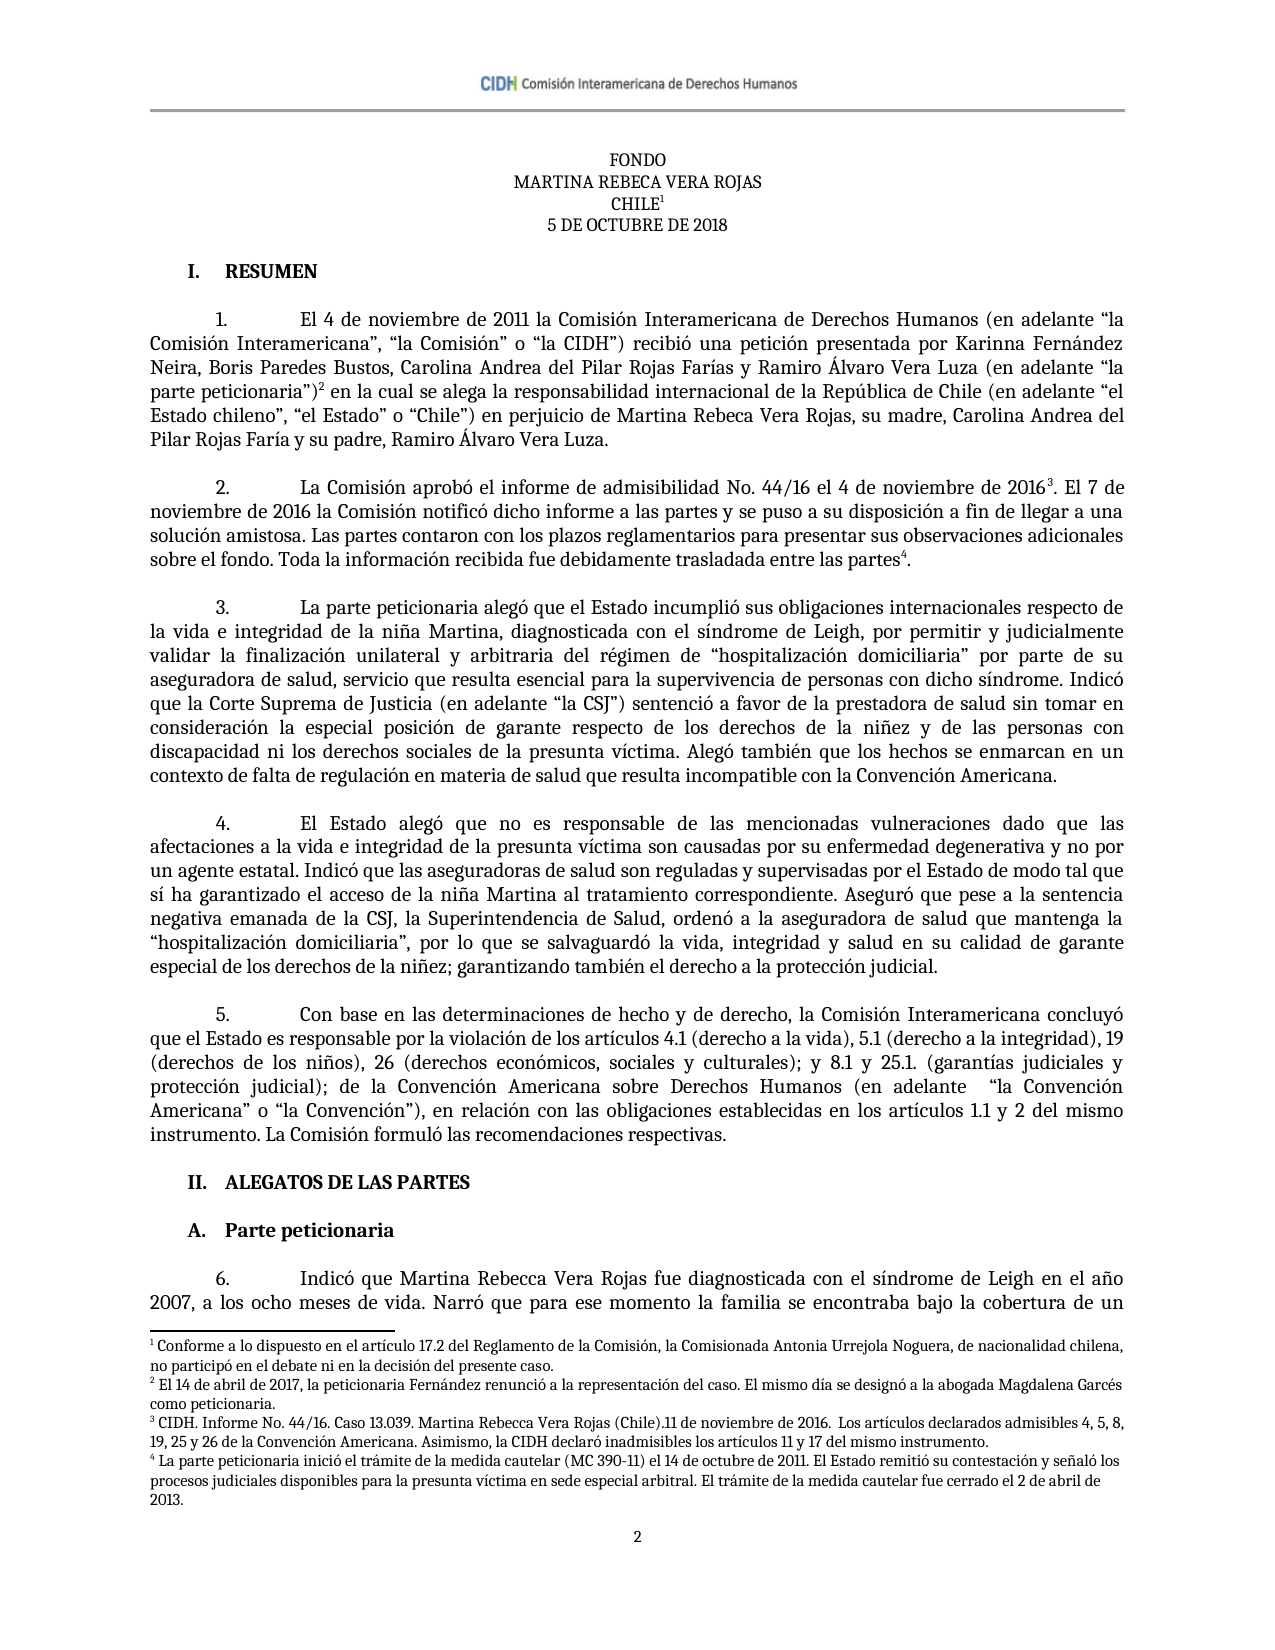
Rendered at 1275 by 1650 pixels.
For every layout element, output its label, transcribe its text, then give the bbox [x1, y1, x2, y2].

subtitle Parte peticionaria [187, 1218, 1125, 1242]
text CHILE [150, 193, 1125, 215]
picture [475, 75, 800, 93]
list La Comisión aprobó el informe de admisibilidad No. 44/16 el 4 de noviembre de 2016. El 7 de noviembre de 2016 la Comisión notificó dicho informe a las partes y se puso a su disposición a fin de llegar a una solución amistosa. Las partes contaron con los plazos reglamentarios para presentar sus observaciones adicionales sobre el fondo. Toda la información recibida fue debidamente trasladada entre las partes. [150, 476, 1125, 572]
subtitle ALEGATOS DE LAS PARTES [187, 1171, 1125, 1194]
list El 4 de noviembre de 2011 la Comisión Interamericana de Derechos Humanos (en adelante “la Comisión Interamericana”, “la Comisión” o “la CIDH”) recibió una petición presentada por Karinna Fernández Neira, Boris Paredes Bustos, Carolina Andrea del Pilar Rojas Farías y Ramiro Álvaro Vera Luza (en adelante “la parte peticionaria”) en la cual se alega la responsabilidad internacional de la República de Chile (en adelante “el Estado chileno”, “el Estado” o “Chile”) en perjuicio de Martina Rebeca Vera Rojas, su madre, Carolina Andrea del Pilar Rojas Faría y su padre, Ramiro Álvaro Vera Luza. [150, 308, 1125, 452]
list La parte peticionaria alegó que el Estado incumplió sus obligaciones internacionales respecto de la vida e integridad de la niña Martina, diagnosticada con el síndrome de Leigh, por permitir y judicialmente validar la finalización unilateral y arbitraria del régimen de “hospitalización domiciliaria” por parte de su aseguradora de salud, servicio que resulta esencial para la supervivencia de personas con dicho síndrome. Indicó que la Corte Suprema de Justicia (en adelante “la CSJ”) sentenció a favor de la prestadora de salud sin tomar en consideración la especial posición de garante respecto de los derechos de la niñez y de las personas con discapacidad ni los derechos sociales de la presunta víctima. Alegó también que los hechos se enmarcan en un contexto de falta de regulación en materia de salud que resulta incompatible con la Convención Americana. [150, 596, 1125, 787]
subtitle RESUMEN [187, 260, 1125, 284]
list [150, 1266, 1125, 1314]
list Con base en las determinaciones de hecho y de derecho, la Comisión Interamericana concluyó que el Estado es responsable por la violación de los artículos 4.1 (derecho a la vida), 5.1 (derecho a la integridad), 19 (derechos de los niños), 26 (derechos económicos, sociales y culturales); y 8.1 y 25.1. (garantías judiciales y protección judicial); de la Convención Americana sobre Derechos Humanos (en adelante “la Convención Americana” o “la Convención”), en relación con las obligaciones establecidas en los artículos 1.1 y 2 del mismo instrumento. La Comisión formuló las recomendaciones respectivas. [150, 1003, 1125, 1147]
text MARTINA REBECA VERA ROJAS [150, 172, 1125, 193]
list El Estado alegó que no es responsable de las mencionadas vulneraciones dado que las afectaciones a la vida e integridad de la presunta víctima son causadas por su enfermedad degenerativa y no por un agente estatal. Indicó que las aseguradoras de salud son reguladas y supervisadas por el Estado de modo tal que sí ha garantizado el acceso de la niña Martina al tratamiento correspondiente. Aseguró que pese a la sentencia negativa emanada de la CSJ, la Superintendencia de Salud, ordenó a la aseguradora de salud que mantenga la “hospitalización domiciliaria”, por lo que se salvaguardó la vida, integridad y salud en su calidad de garante especial de los derechos de la niñez; garantizando también el derecho a la protección judicial. [150, 811, 1125, 979]
text FONDO [150, 150, 1125, 172]
text 5 DE OCTUBRE DE 2018 [150, 215, 1125, 236]
